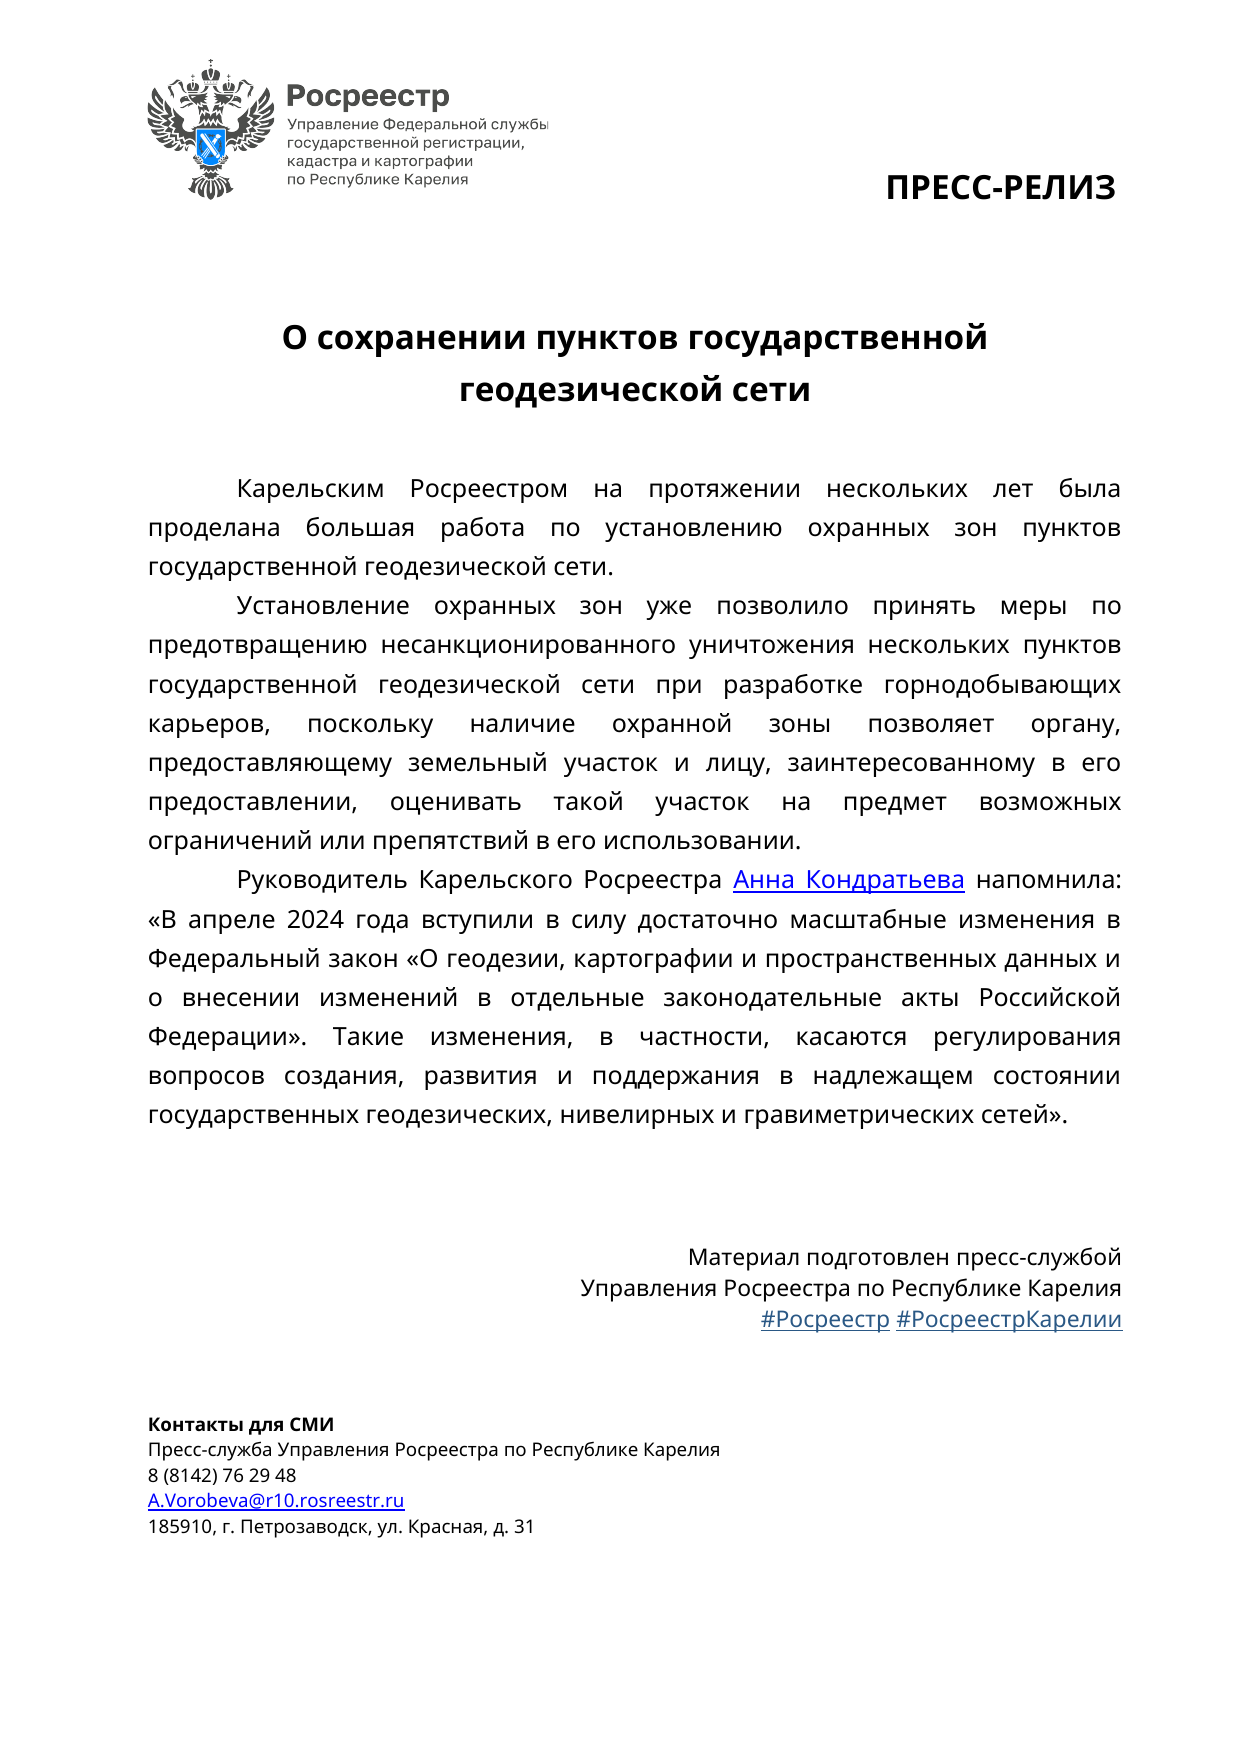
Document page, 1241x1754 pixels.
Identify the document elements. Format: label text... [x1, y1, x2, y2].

text Карельским Росреестром на протяжении нескольких лет была проделана большая работа по установлению охранных зон пунктов государственной геодезической сети. [148, 470, 1122, 583]
text 185910, г. Петрозаводск, ул. Красная, д. 31 [148, 1513, 1122, 1539]
text #Росреестр #РосреестрКарелии [148, 1303, 1122, 1334]
text Контакты для СМИ [148, 1411, 1122, 1437]
text A.Vorobeva@r10.rosreestr.ru [148, 1488, 1122, 1513]
text Материал подготовлен пресс-службой [148, 1241, 1122, 1272]
text О сохранении пунктов государственной геодезической сети [148, 314, 1122, 411]
text Установление охранных зон уже позволило принять меры по предотвращению несанкционированного уничтожения нескольких пунктов государственной геодезической сети при разработке горнодобывающих карьеров, поскольку наличие охранной зоны позволяет органу, предоставляющему земельный участок и лицу, заинтересованному в его предоставлении, оценивать такой участок на предмет возможных ограничений или препятствий в его использовании. [148, 588, 1122, 857]
text Руководитель Карельского Росреестра Анна Кондратьева напомнила: «В апреле 2024 года вступили в силу достаточно масштабные изменения в Федеральный закон «О геодезии, картографии и пространственных данных и о внесении изменений в отдельные законодательные акты Российской Федерации». Такие изменения, в частности, касаются регулирования вопросов создания, развития и поддержания в надлежащем состоянии государственных геодезических, нивелирных и гравиметрических сетей». [148, 862, 1122, 1131]
picture [147, 59, 549, 200]
text Пресс-служба Управления Росреестра по Республике Карелия [148, 1437, 1122, 1462]
text 8 (8142) 76 29 48 [148, 1462, 1122, 1488]
text Управления Росреестра по Республике Карелия [148, 1272, 1122, 1303]
